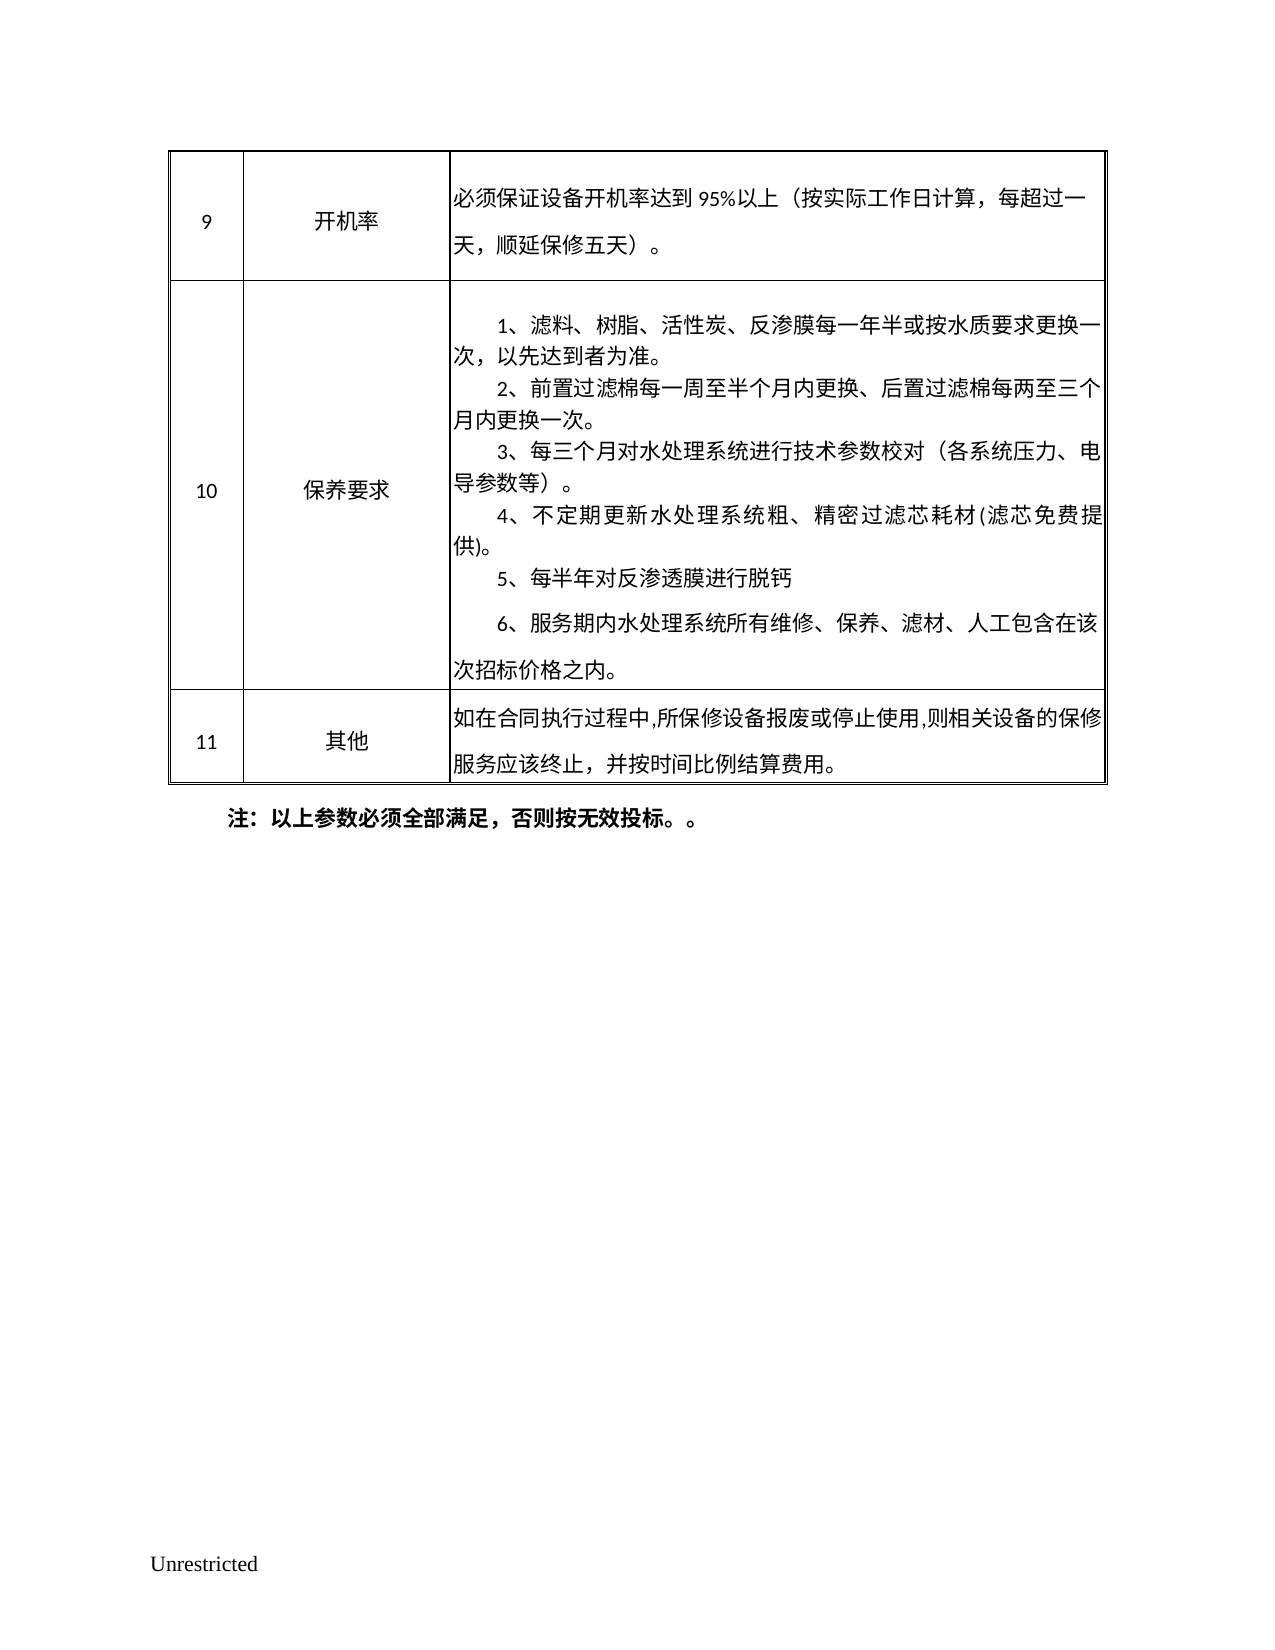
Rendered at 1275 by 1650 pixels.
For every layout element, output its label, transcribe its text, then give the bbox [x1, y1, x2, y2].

table_cell 1、滤料、树脂、活性炭、反渗膜每一年半或按水质要求更换一次，以先达到者为准。 2、前置过滤棉每一周至半个月内更换、后置过滤棉每两至三个月内更换一次。 3、每三个月对水处理系统进行技术参数校对（各系统压力、电导参数等）。 4、不定期更新水处理系统粗、精密过滤芯耗材(滤芯免费提供)。 5、每半年对反渗透膜进行脱钙 6、服务期内水处理系统所有维修、保养、滤材、人工包含在该次招标价格之内。 [451, 281, 1104, 688]
table_cell 保养要求 [244, 281, 449, 688]
table_cell 9 [171, 152, 243, 279]
text 注：以上参数必须全部满足，否则按无效投标。。 [150, 785, 1125, 837]
table_cell 如在合同执行过程中,所保修设备报废或停止使用,则相关设备的保修服务应该终止，并按时间比例结算费用。 [451, 690, 1104, 782]
table_cell 其他 [244, 690, 449, 782]
table_cell 11 [171, 690, 243, 782]
table_cell 开机率 [244, 152, 449, 279]
table_cell 必须保证设备开机率达到95%以上（按实际工作日计算，每超过一天，顺延保修五天）。 [451, 152, 1104, 279]
table_cell 10 [171, 281, 243, 688]
